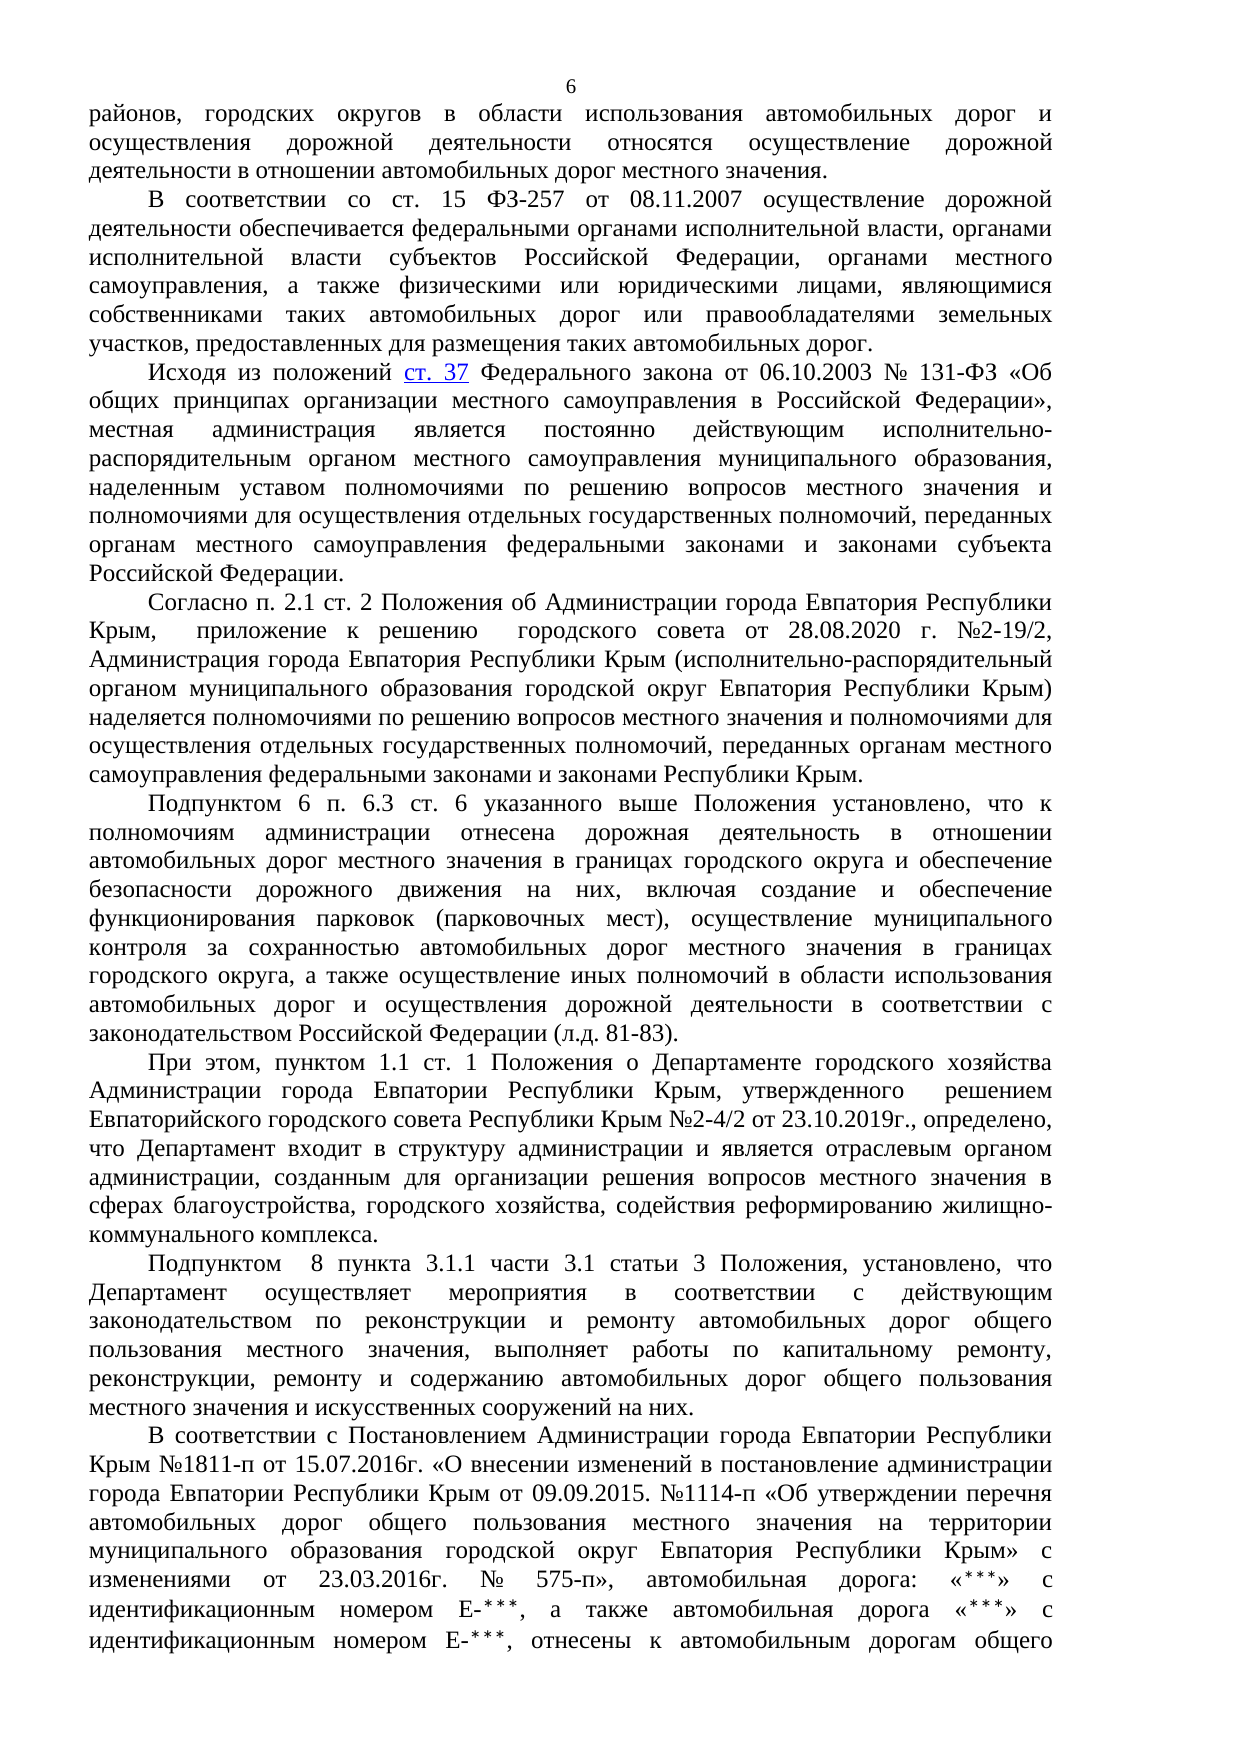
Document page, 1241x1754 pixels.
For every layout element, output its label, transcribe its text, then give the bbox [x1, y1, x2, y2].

text Согласно п. 2.1 ст. 2 Положения об Администрации города Евпатория Республики Крым, приложение к решению городского совета от 28.08.2020 г. №2-19/2, Администрация города Евпатория Республики Крым (исполнительно-распорядительный органом муниципального образования городской округ Евпатория Республики Крым) наделяется полномочиями по решению вопросов местного значения и полномочиями для осуществления отдельных государственных полномочий, переданных органам местного самоуправления федеральными законами и законами Республики Крым. [89, 587, 1053, 788]
text Подпунктом 6 п. 6.3 ст. 6 указанного выше Положения установлено, что к полномочиям администрации отнесена дорожная деятельность в отношении автомобильных дорог местного значения в границах городского округа и обеспечение безопасности дорожного движения на них, включая создание и обеспечение функционирования парковок (парковочных мест), осуществление муниципального контроля за сохранностью автомобильных дорог местного значения в границах городского округа, а также осуществление иных полномочий в области использования автомобильных дорог и осуществления дорожной деятельности в соответствии с законодательством Российской Федерации (л.д. 81-83). [89, 788, 1053, 1047]
text При этом, пунктом 1.1 ст. 1 Положения о Департаменте городского хозяйства Администрации города Евпатории Республики Крым, утвержденного решением Евпаторийского городского совета Республики Крым №2-4/2 от 23.10.2019г., определено, что Департамент входит в структуру администрации и является отраслевым органом администрации, созданным для организации решения вопросов местного значения в сферах благоустройства, городского хозяйства, содействия реформированию жилищно-коммунального комплекса. [89, 1047, 1053, 1248]
text Исходя из положений ст. 37 Федерального закона от 06.10.2003 № 131-ФЗ «Об общих принципах организации местного самоуправления в Российской Федерации», местная администрация является постоянно действующим исполнительно-распорядительным органом местного самоуправления муниципального образования, наделенным уставом полномочиями по решению вопросов местного значения и полномочиями для осуществления отдельных государственных полномочий, переданных органам местного самоуправления федеральными законами и законами субъекта Российской Федерации. [89, 357, 1053, 587]
text Подпунктом 8 пункта 3.1.1 части 3.1 статьи 3 Положения, установлено, что Департамент осуществляет мероприятия в соответствии с действующим законодательством по реконструкции и ремонту автомобильных дорог общего пользования местного значения, выполняет работы по капитальному ремонту, реконструкции, ремонту и содержанию автомобильных дорог общего пользования местного значения и искусственных сооружений на них. [89, 1248, 1053, 1420]
text В соответствии со ст. 15 ФЗ-257 от 08.11.2007 осуществление дорожной деятельности обеспечивается федеральными органами исполнительной власти, органами исполнительной власти субъектов Российской Федерации, органами местного самоуправления, а также физическими или юридическими лицами, являющимися собственниками таких автомобильных дорог или правообладателями земельных участков, предоставленных для размещения таких автомобильных дорог. [89, 184, 1053, 357]
